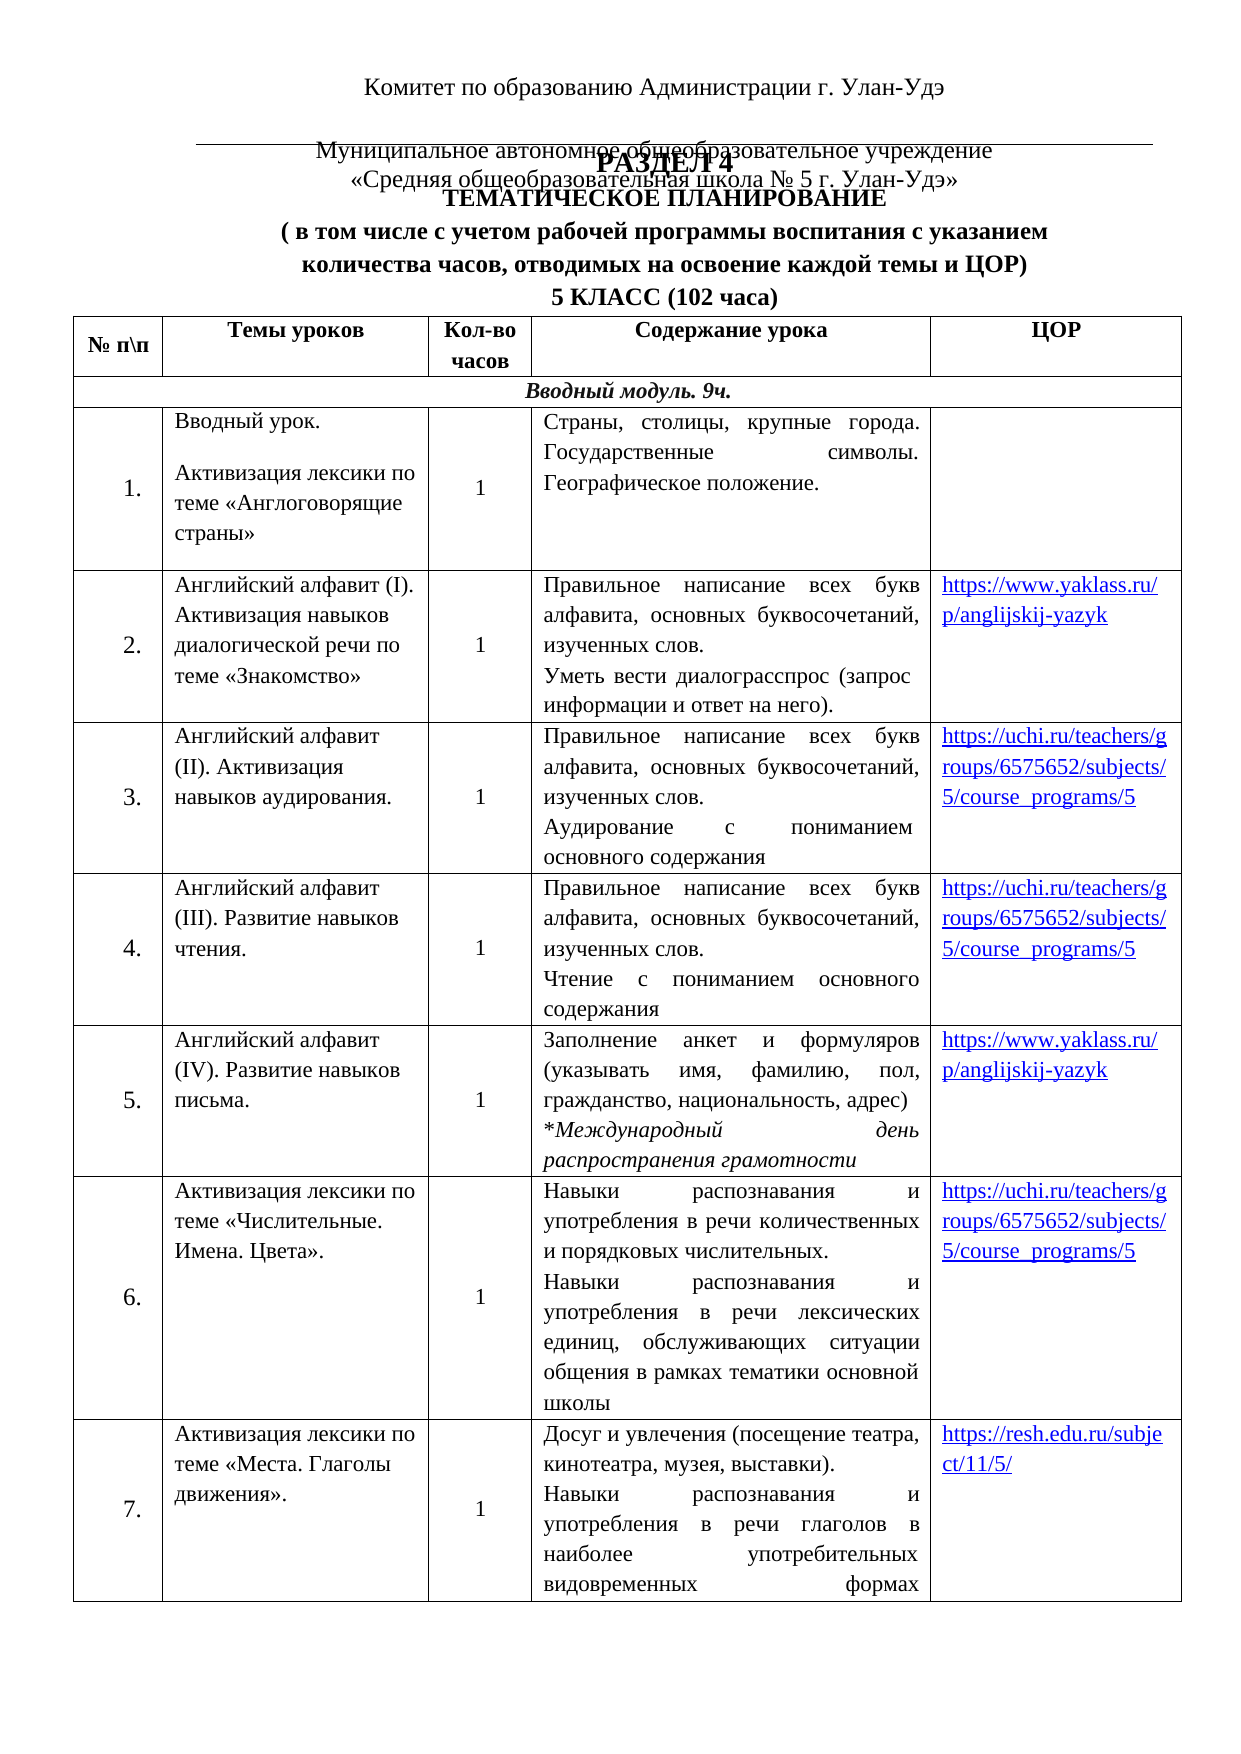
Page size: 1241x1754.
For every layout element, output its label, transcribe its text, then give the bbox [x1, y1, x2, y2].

table_cell Вводный модуль. 9ч. [74, 377, 1181, 407]
table_header Кол-во часов [429, 317, 531, 376]
table_cell Английский алфавит (IV). Развитие навыков письма. [163, 1026, 428, 1176]
table_cell 3. [74, 723, 162, 873]
table_cell 1. [74, 408, 162, 570]
table_cell [931, 408, 1181, 570]
table_cell 1 [429, 1420, 531, 1601]
table_cell Навыки распознавания и употребления в речи количественных и порядковых числительных. Навыки распознавания и употребления в речи лексических единиц, обслуживающих ситуации общения в рамках тематики основной школы [532, 1177, 930, 1419]
text ( в том числе с учетом рабочей программы воспитания с указанием количества часов, отводимых на освоение каждой темы и ЦОР) [212, 216, 1116, 278]
table_cell https://uchi.ru/teachers/g roups/6575652/subjects/ 5/course_programs/5 [931, 723, 1181, 873]
table_cell https://resh.edu.ru/subje ct/11/5/ [931, 1420, 1181, 1601]
table_cell 1 [429, 874, 531, 1025]
table_header Темы уроков [163, 317, 428, 376]
table_cell 7. [74, 1420, 162, 1601]
table_cell Английский алфавит (I). Активизация навыков диалогической речи по теме «Знакомство» [163, 571, 428, 722]
table_cell 5. [74, 1026, 162, 1176]
table_header ЦОР [931, 317, 1181, 376]
table_cell Страны, столицы, крупные города. Государственные символы. Географическое положение. [532, 408, 930, 570]
table_cell 1 [429, 1177, 531, 1419]
table_cell 1 [429, 723, 531, 873]
table_cell Вводный урок. Активизация лексики по теме «Англоговорящие страны» [163, 408, 428, 570]
subtitle РАЗДЕЛ 4 [367, 145, 962, 179]
table_header № п\п [74, 317, 162, 376]
table_cell 1 [429, 1026, 531, 1176]
table_cell https://uchi.ru/teachers/g roups/6575652/subjects/ 5/course_programs/5 [931, 1177, 1181, 1419]
table_cell 2. [74, 571, 162, 722]
table_cell Активизация лексики по теме «Места. Глаголы движения». [163, 1420, 428, 1601]
table_cell 4. [74, 874, 162, 1025]
table_cell Заполнение анкет и формуляров (указывать имя, фамилию, пол, гражданство, национальность, адрес) *Международный день распространения грамотности [532, 1026, 930, 1176]
table_cell Активизация лексики по теме «Числительные. Имена. Цвета». [163, 1177, 428, 1419]
table_cell 1 [429, 408, 531, 570]
table_cell Досуг и увлечения (посещение театра, кинотеатра, музея, выставки). Навыки распознавания и употребления в речи глаголов в наиболее употребительных видовременных формах [532, 1420, 930, 1601]
table_cell Правильное написание всех букв алфавита, основных буквосочетаний, изученных слов. Аудирование с пониманием основного содержания [532, 723, 930, 873]
subtitle 5 КЛАСС (102 часа) [367, 282, 962, 311]
table_cell Правильное написание всех букв алфавита, основных буквосочетаний, изученных слов. Уметь вести диалог­расспрос (запрос информации и ответ на него). [532, 571, 930, 722]
subtitle ТЕМАТИЧЕСКОЕ ПЛАНИРОВАНИЕ [367, 183, 962, 212]
table_cell 6. [74, 1177, 162, 1419]
table_cell 1 [429, 571, 531, 722]
table_cell Английский алфавит (III). Развитие навыков чтения. [163, 874, 428, 1025]
table_header Содержание урока [532, 317, 930, 376]
table_cell Правильное написание всех букв алфавита, основных буквосочетаний, изученных слов. Чтение с пониманием основного содержания [532, 874, 930, 1025]
table_cell https://www.yaklass.ru/ p/anglijskij-yazyk [931, 1026, 1181, 1176]
table_cell https://www.yaklass.ru/ p/anglijskij-yazyk [931, 571, 1181, 722]
table_cell https://uchi.ru/teachers/g roups/6575652/subjects/ 5/course_programs/5 [931, 874, 1181, 1025]
table_cell Английский алфавит (II). Активизация навыков аудирования. [163, 723, 428, 873]
